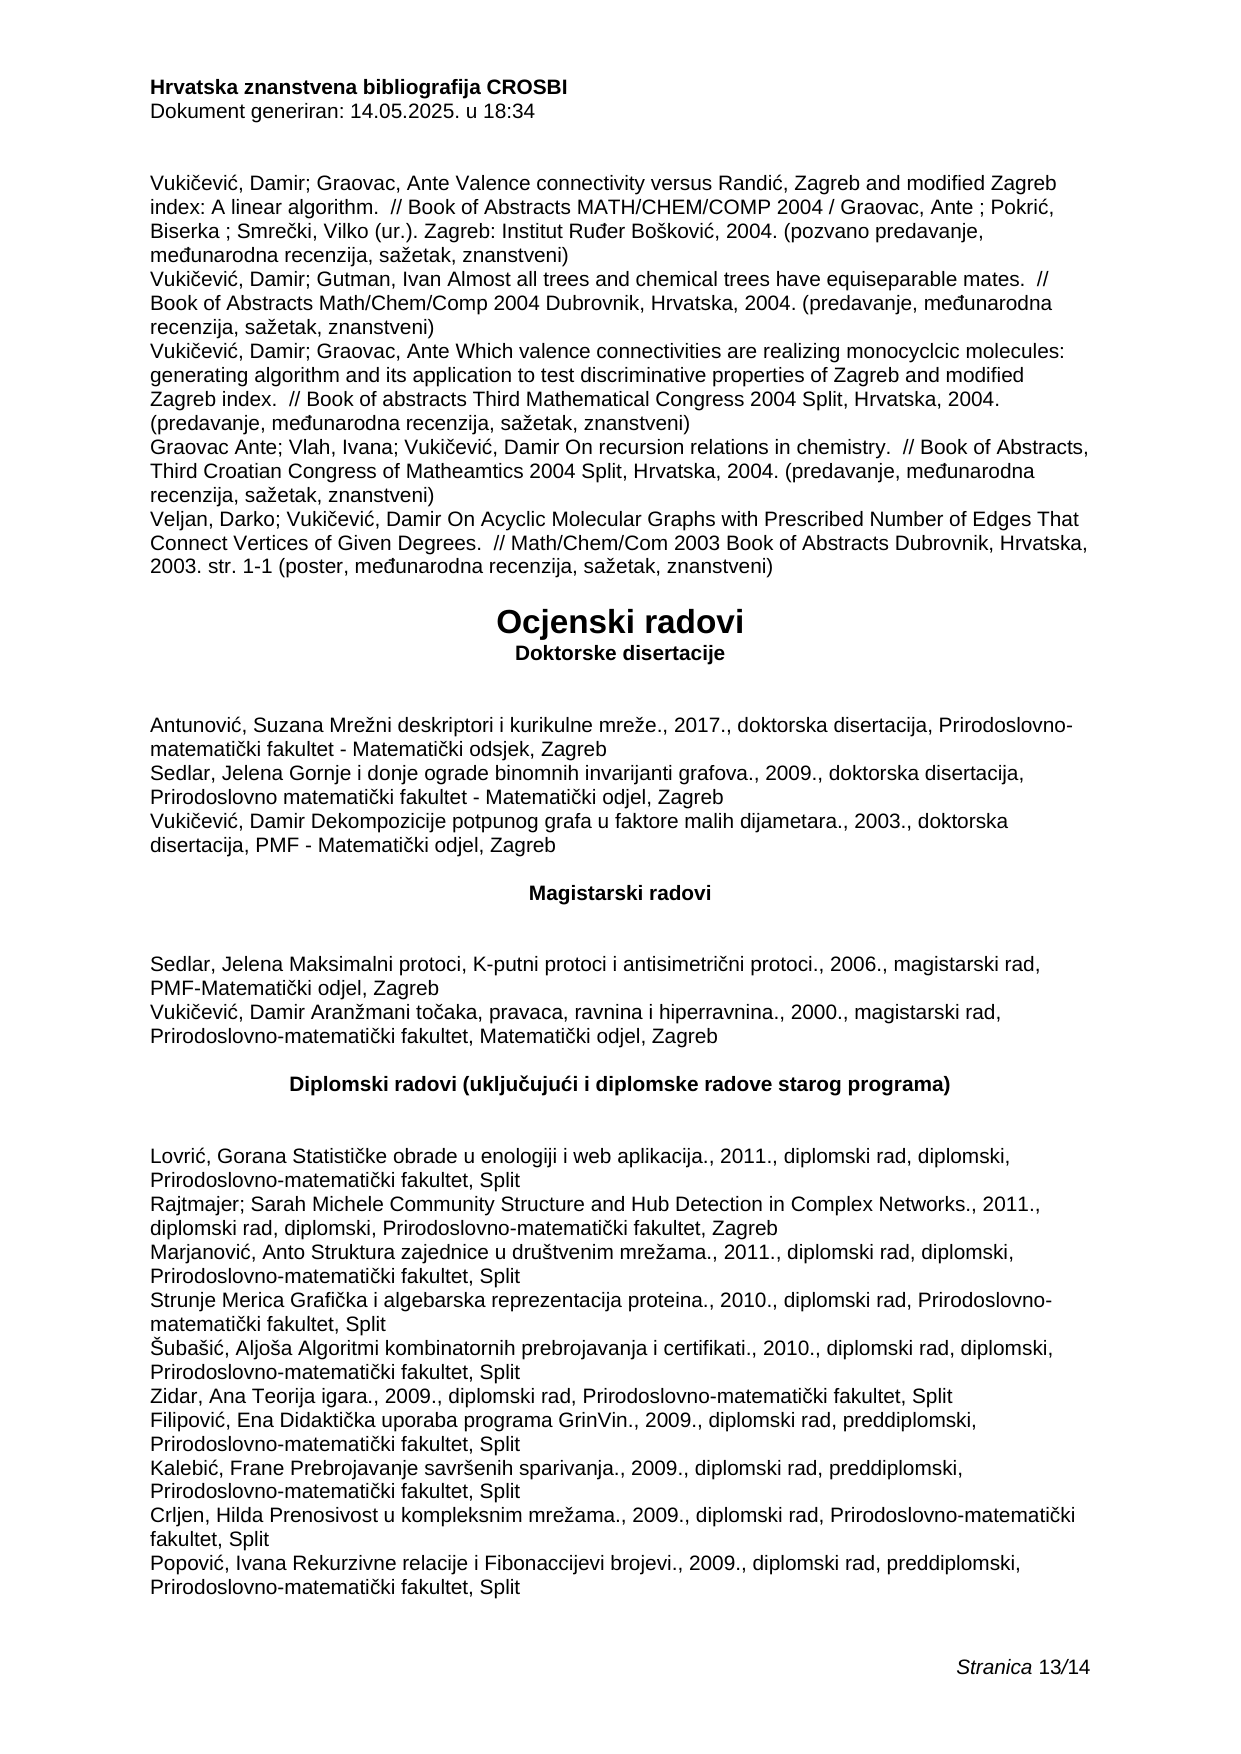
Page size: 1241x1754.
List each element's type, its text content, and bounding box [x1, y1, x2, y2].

subtitle Magistarski radovi [150, 880, 1090, 904]
text Veljan, Darko; Vukičević, Damir [150, 506, 1090, 578]
text Vukičević, Damir; Gutman, Ivan [150, 267, 1090, 339]
subtitle Diplomski radovi (uključujući i diplomske radove starog programa) [150, 1072, 1090, 1096]
subtitle Ocjenski radovi [150, 602, 1090, 641]
text Vukičević, Damir [150, 808, 1090, 856]
text Marjanović, Anto [150, 1240, 1090, 1288]
text Popović, Ivana [150, 1551, 1090, 1599]
text Vukičević, Damir; Graovac, Ante [150, 339, 1090, 434]
text Rajtmajer; Sarah Michele [150, 1192, 1090, 1240]
text Sedlar, Jelena [150, 952, 1090, 1000]
text Antunović, Suzana [150, 713, 1090, 761]
text Graovac Ante; Vlah, Ivana; Vukičević, Damir [150, 434, 1090, 506]
text Zidar, Ana [150, 1383, 1090, 1407]
text Strunje Merica [150, 1288, 1090, 1336]
text Šubašić, Aljoša [150, 1336, 1090, 1383]
subtitle Doktorske disertacije [150, 641, 1090, 665]
text Kalebić, Frane [150, 1455, 1090, 1503]
text Crljen, Hilda [150, 1503, 1090, 1551]
text Sedlar, Jelena [150, 761, 1090, 808]
text Vukičević, Damir; Graovac, Ante [150, 171, 1090, 267]
text Filipović, Ena [150, 1407, 1090, 1455]
text Vukičević, Damir [150, 1000, 1090, 1048]
text Lovrić, Gorana [150, 1144, 1090, 1192]
